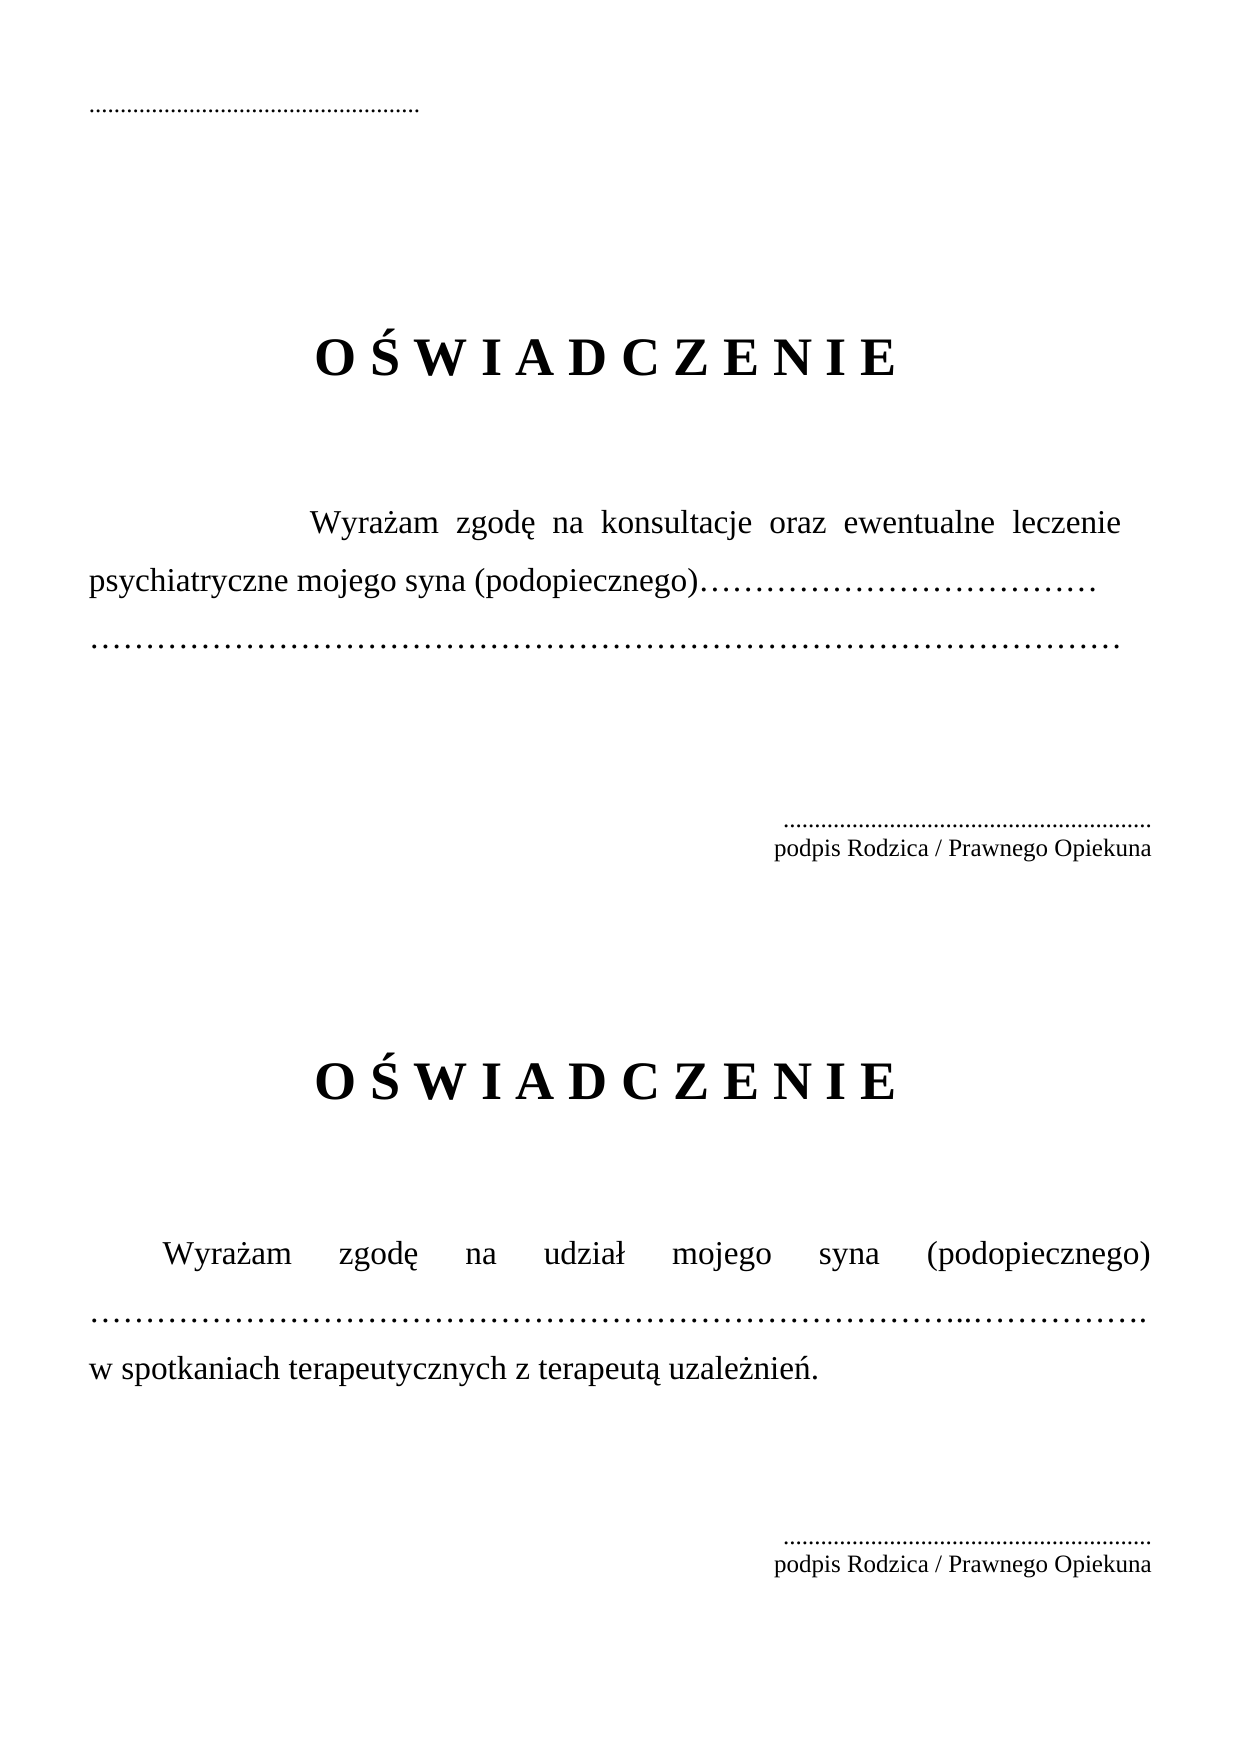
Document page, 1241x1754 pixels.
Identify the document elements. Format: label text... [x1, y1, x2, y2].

text ........................................................... [89, 804, 1152, 833]
text Wyrażam zgodę na konsultacje oraz ewentualne leczenie psychiatryczne mojego syna (podopiecznego)……………………………… [89, 503, 1122, 598]
text Wyrażam zgodę na udział mojego syna (podopiecznego) ……………………………………………………………………..……………. [89, 1233, 1152, 1329]
text podpis Rodzica / Prawnego Opiekuna [89, 833, 1152, 862]
text podpis Rodzica / Prawnego Opiekuna [89, 1549, 1152, 1578]
text O Ś W I A D C Z E N I E [89, 1049, 1122, 1111]
text O Ś W I A D C Z E N I E [89, 325, 1122, 388]
text w spotkaniach terapeutycznych z terapeutą uzależnień. [89, 1348, 1152, 1387]
text ..................................................... [89, 89, 1152, 117]
text ………………………………………………………………………………… [89, 618, 1122, 656]
text ........................................................... [89, 1521, 1152, 1549]
